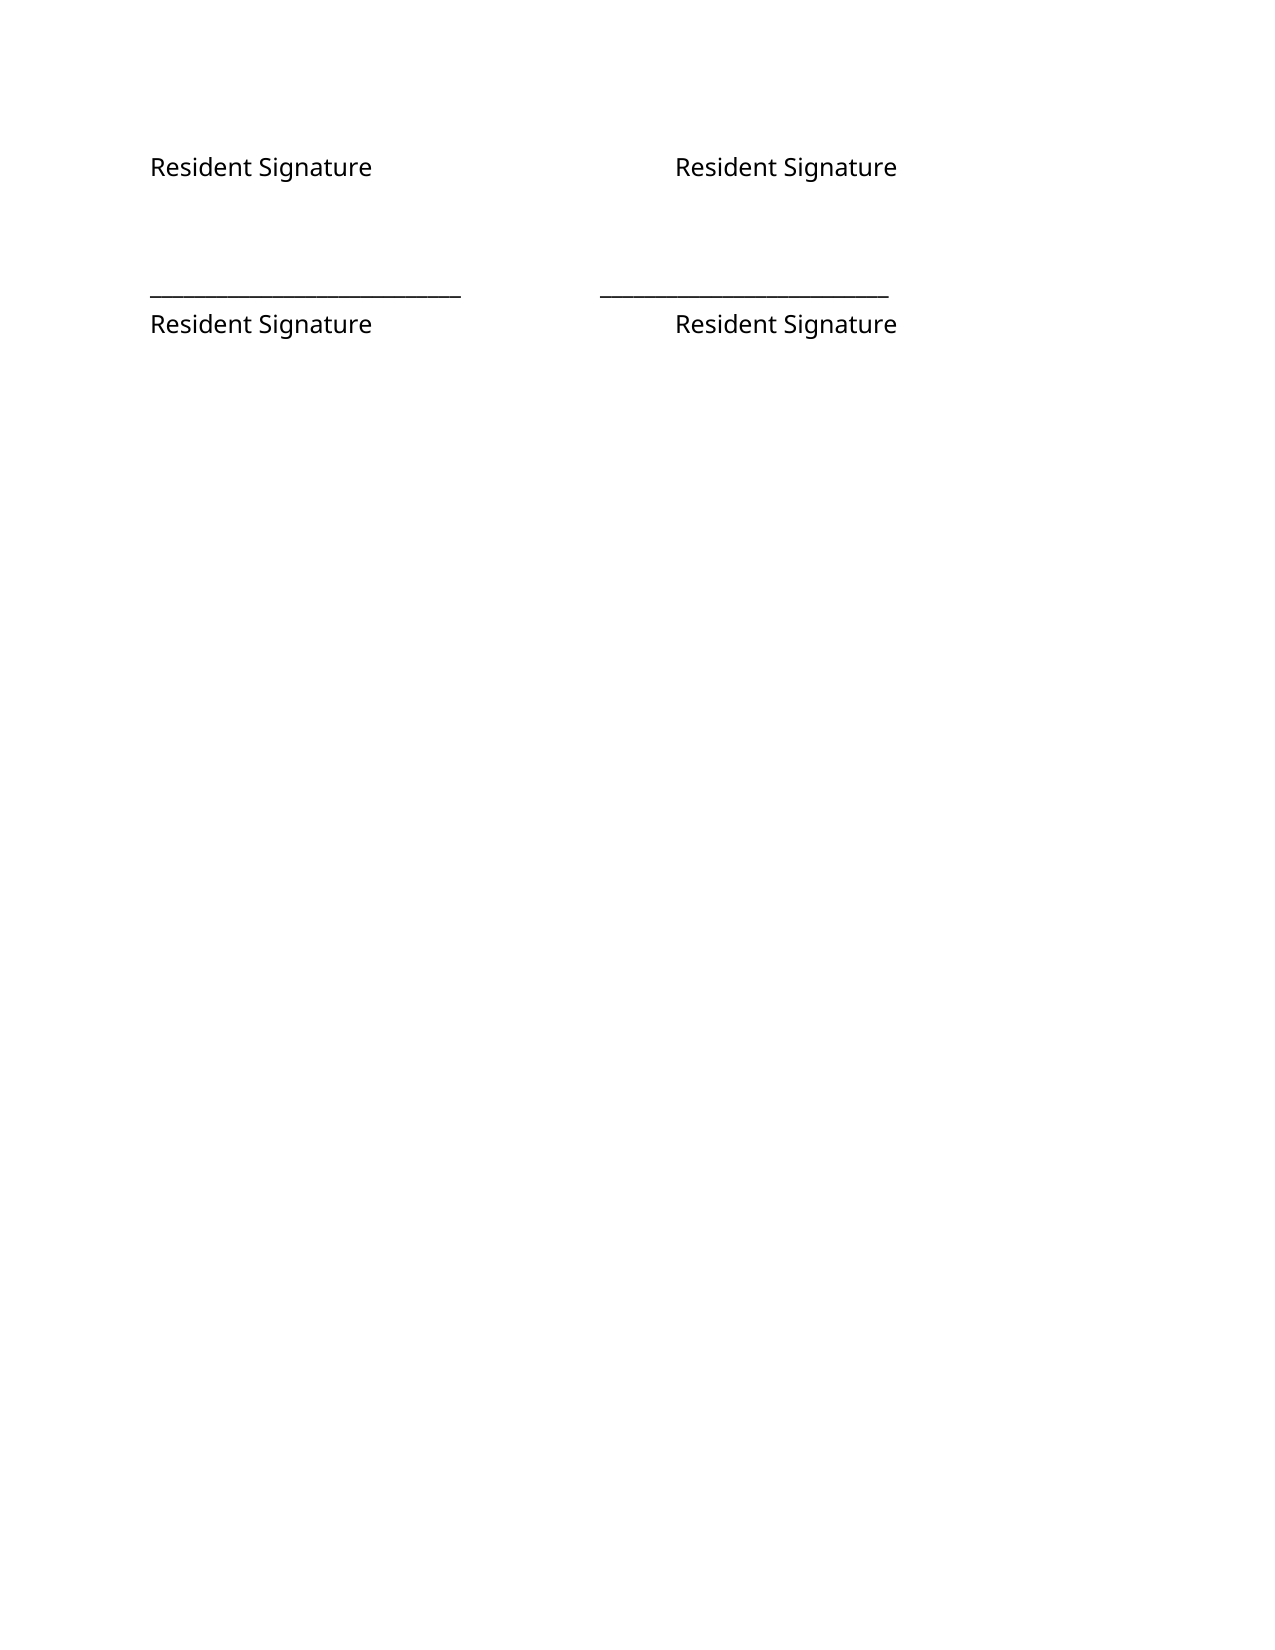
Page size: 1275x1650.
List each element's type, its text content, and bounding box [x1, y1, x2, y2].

text Resident Signature Resident Signature [150, 150, 1125, 184]
text Resident Signature Resident Signature [150, 307, 1125, 341]
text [150, 267, 1125, 302]
